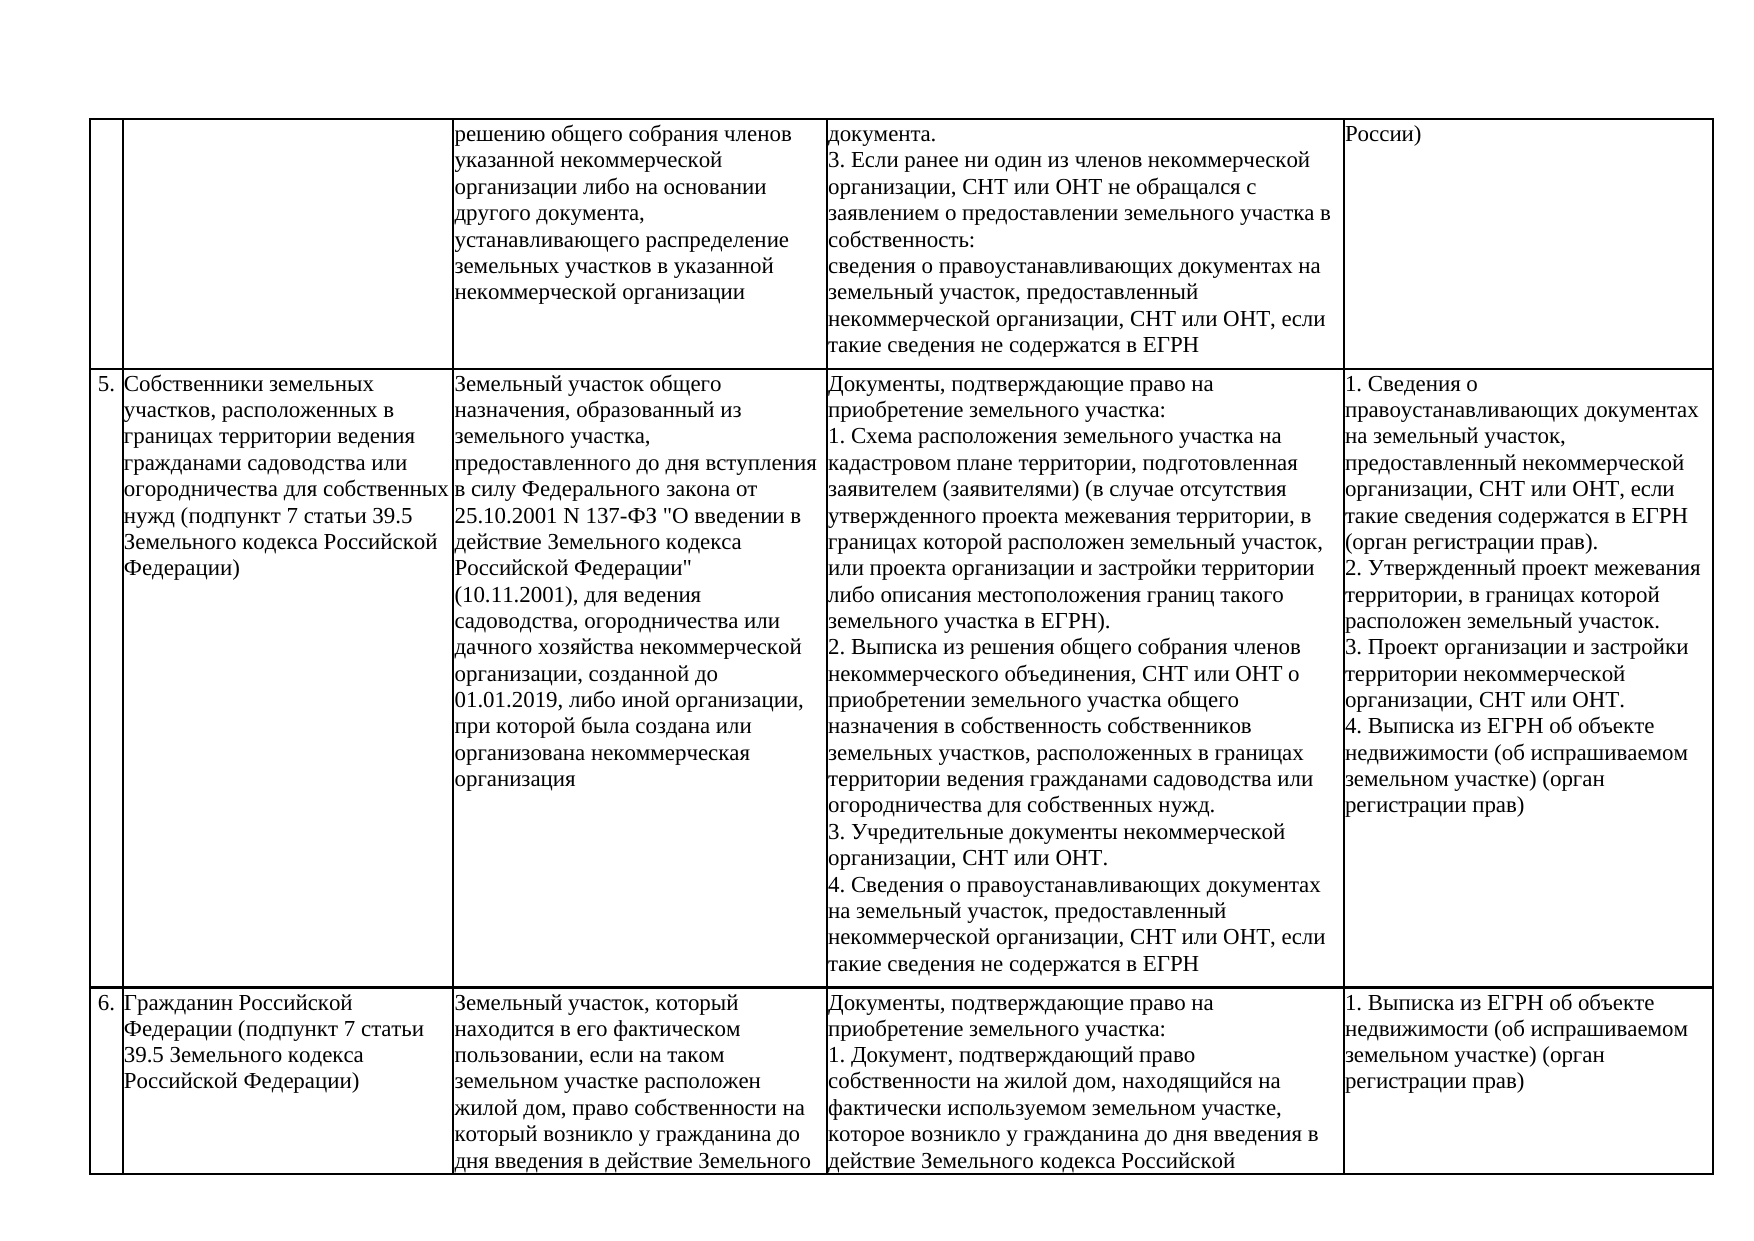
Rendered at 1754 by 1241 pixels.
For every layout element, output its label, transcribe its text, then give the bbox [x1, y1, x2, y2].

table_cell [124, 989, 452, 1173]
table_cell 1. Сведения о правоустанавливающих документах на земельный участок, предоставленный некоммерческой организации, СНТ или ОНТ, если такие сведения содержатся в ЕГРН (орган регистрации прав). 2. Утвержденный проект межевания территории, в границах которой расположен земельный участок. 3. Проект организации и застройки территории некоммерческой организации, СНТ или ОНТ. 4. Выписка из ЕГРН об объекте недвижимости (об испрашиваемом земельном участке) (орган регистрации прав) [1345, 370, 1712, 986]
table_cell Собственники земельных участков, расположенных в границах территории ведения гражданами садоводства или огородничества для собственных нужд (подпункт 7 статьи 39.5 Земельного кодекса Российской Федерации) [124, 370, 452, 986]
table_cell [454, 989, 826, 1173]
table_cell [1345, 989, 1712, 1173]
table_cell 6. [91, 989, 122, 1173]
table_cell 4. [91, 120, 122, 368]
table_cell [1345, 120, 1712, 368]
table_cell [124, 120, 452, 368]
table_cell Земельный участок общего назначения, образованный из земельного участка, предоставленного до дня вступления в силу Федерального закона от 25.10.2001 N 137-ФЗ "О введении в действие Земельного кодекса Российской Федерации" (10.11.2001), для ведения садоводства, огородничества или дачного хозяйства некоммерческой организации, созданной до 01.01.2019, либо иной организации, при которой была создана или организована некоммерческая организация [454, 370, 826, 986]
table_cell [828, 120, 1343, 368]
table_cell Документы, подтверждающие право на приобретение земельного участка: 1. Схема расположения земельного участка на кадастровом плане территории, подготовленная заявителем (заявителями) (в случае отсутствия утвержденного проекта межевания территории, в границах которой расположен земельный участок, или проекта организации и застройки территории либо описания местоположения границ такого земельного участка в ЕГРН). 2. Выписка из решения общего собрания членов некоммерческого объединения, СНТ или ОНТ о приобретении земельного участка общего назначения в собственность собственников земельных участков, расположенных в границах территории ведения гражданами садоводства или огородничества для собственных нужд. 3. Учредительные документы некоммерческой организации, СНТ или ОНТ. 4. Сведения о правоустанавливающих документах на земельный участок, предоставленный некоммерческой организации, СНТ или ОНТ, если такие сведения не содержатся в ЕГРН [828, 370, 1343, 986]
table_cell 5. [91, 370, 122, 986]
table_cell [828, 989, 1343, 1173]
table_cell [454, 120, 826, 368]
